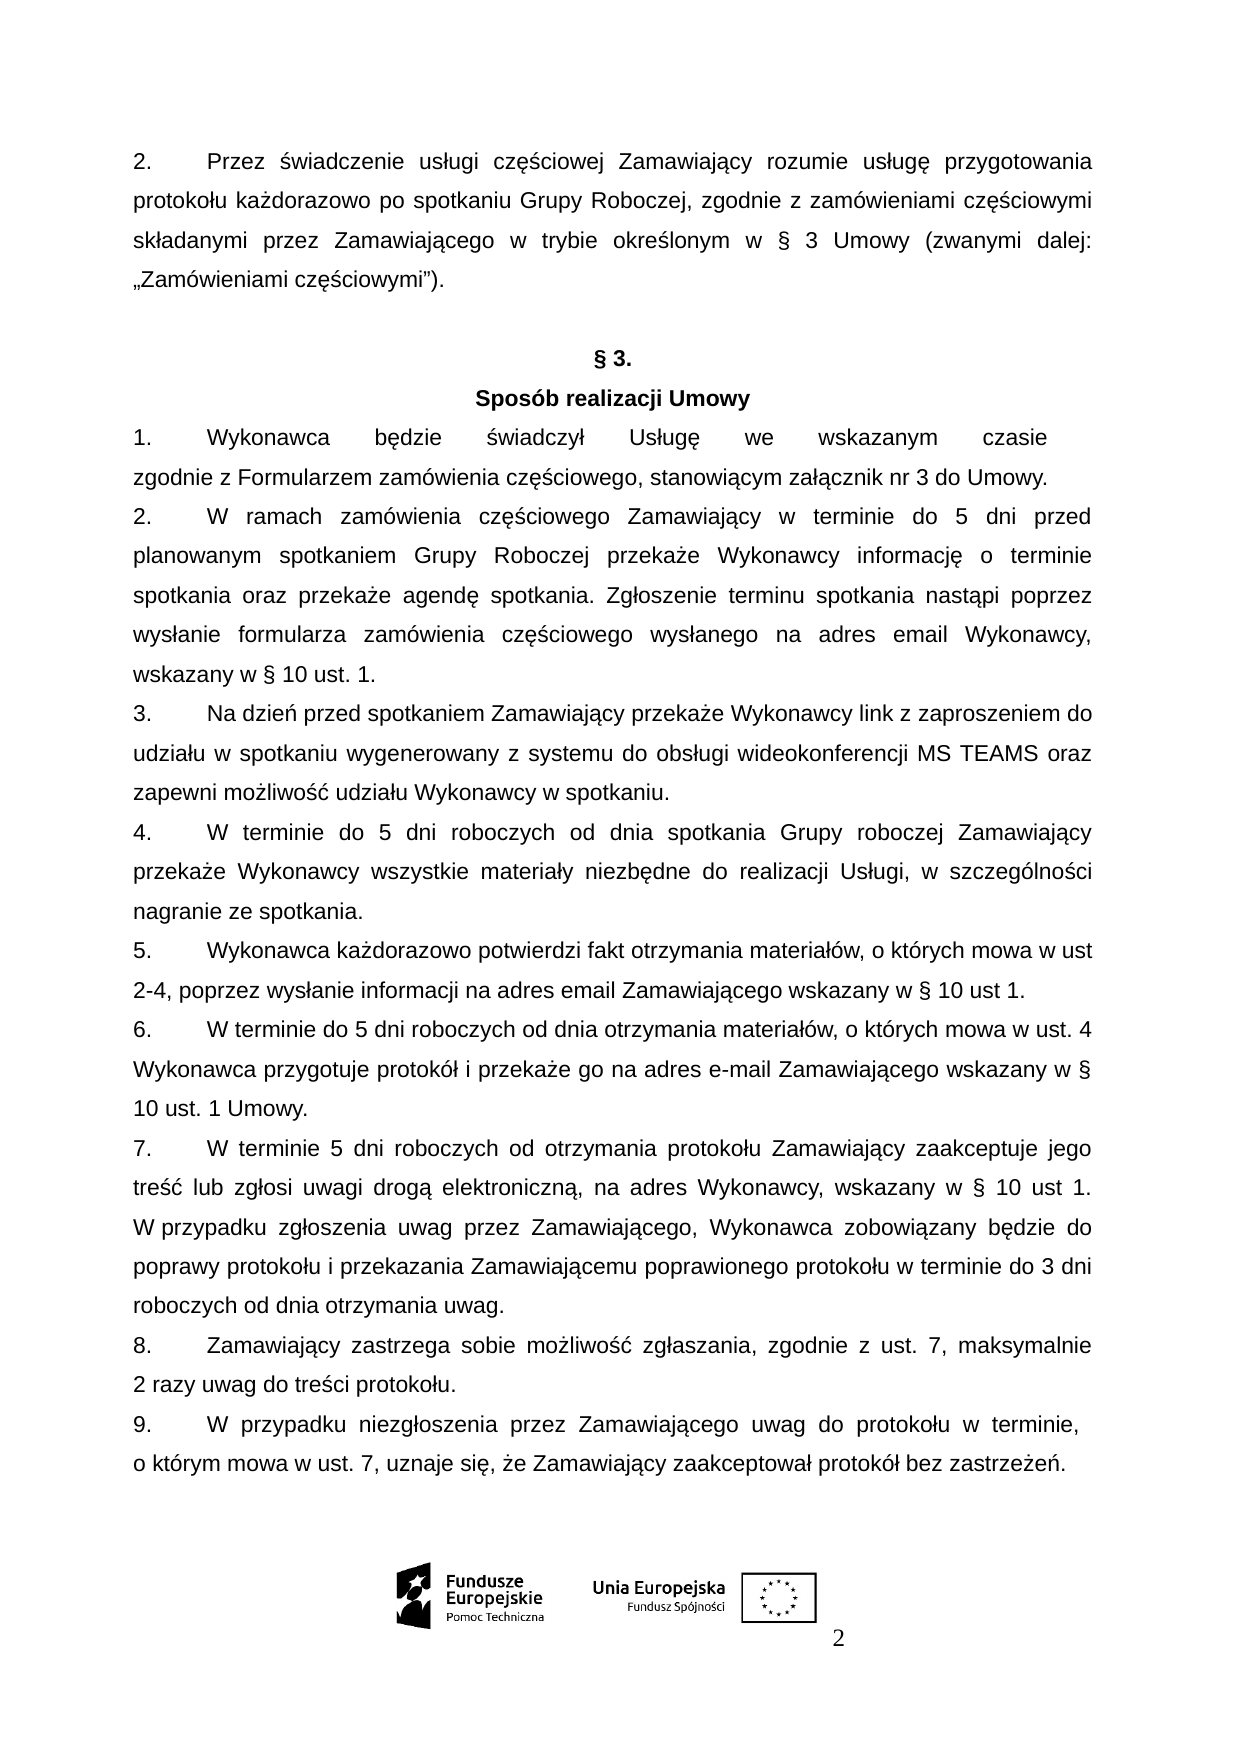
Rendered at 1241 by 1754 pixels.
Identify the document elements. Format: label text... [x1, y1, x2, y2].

list W ramach zamówienia częściowego Zamawiający w terminie do 5 dni przed planowanym spotkaniem Grupy Roboczej przekaże Wykonawcy informację o terminie spotkania oraz przekaże agendę spotkania. Zgłoszenie terminu spotkania nastąpi poprzez wysłanie formularza zamówienia częściowego wysłanego na adres email Wykonawcy, wskazany w § 10 ust. 1. [133, 503, 1093, 687]
list Wykonawca każdorazowo potwierdzi fakt otrzymania materiałów, o których mowa w ust 2-4, poprzez wysłanie informacji na adres email Zamawiającego wskazany w § 10 ust 1. [133, 937, 1093, 1003]
picture [381, 1546, 833, 1646]
list Wykonawca będzie świadczył Usługę we wskazanym czasie zgodnie z Formularzem zamówienia częściowego, stanowiącym załącznik nr 3 do Umowy. [133, 424, 1093, 490]
list W terminie 5 dni roboczych od otrzymania protokołu Zamawiający zaakceptuje jego treść lub zgłosi uwagi drogą elektroniczną, na adres Wykonawcy, wskazany w § 10 ust 1. W przypadku zgłoszenia uwag przez Zamawiającego, Wykonawca zobowiązany będzie do poprawy protokołu i przekazania Zamawiającemu poprawionego protokołu w terminie do 3 dni roboczych od dnia otrzymania uwag. [133, 1134, 1093, 1319]
text Sposób realizacji Umowy [133, 384, 1093, 411]
list Na dzień przed spotkaniem Zamawiający przekaże Wykonawcy link z zaproszeniem do udziału w spotkaniu wygenerowany z systemu do obsługi wideokonferencji MS TEAMS oraz zapewni możliwość udziału Wykonawcy w spotkaniu. [133, 700, 1093, 806]
list Przez świadczenie usługi częściowej Zamawiający rozumie usługę przygotowania protokołu każdorazowo po spotkaniu Grupy Roboczej, zgodnie z zamówieniami częściowymi składanymi przez Zamawiającego w trybie określonym w § 3 Umowy (zwanymi dalej: „Zamówieniami częściowymi”). [133, 148, 1093, 292]
list W terminie do 5 dni roboczych od dnia otrzymania materiałów, o których mowa w ust. 4 Wykonawca przygotuje protokół i przekaże go na adres e-mail Zamawiającego wskazany w § 10 ust. 1 Umowy. [133, 1016, 1093, 1121]
list W terminie do 5 dni roboczych od dnia spotkania Grupy roboczej Zamawiający przekaże Wykonawcy wszystkie materiały niezbędne do realizacji Usługi, w szczególności nagranie ze spotkania. [133, 819, 1093, 924]
list Zamawiający zastrzega sobie możliwość zgłaszania, zgodnie z ust. 7, maksymalnie 2 razy uwag do treści protokołu. [133, 1332, 1093, 1398]
list W przypadku niezgłoszenia przez Zamawiającego uwag do protokołu w terminie, o którym mowa w ust. 7, uznaje się, że Zamawiający zaakceptował protokół bez zastrzeżeń. [133, 1411, 1093, 1477]
text § 3. [133, 345, 1093, 371]
